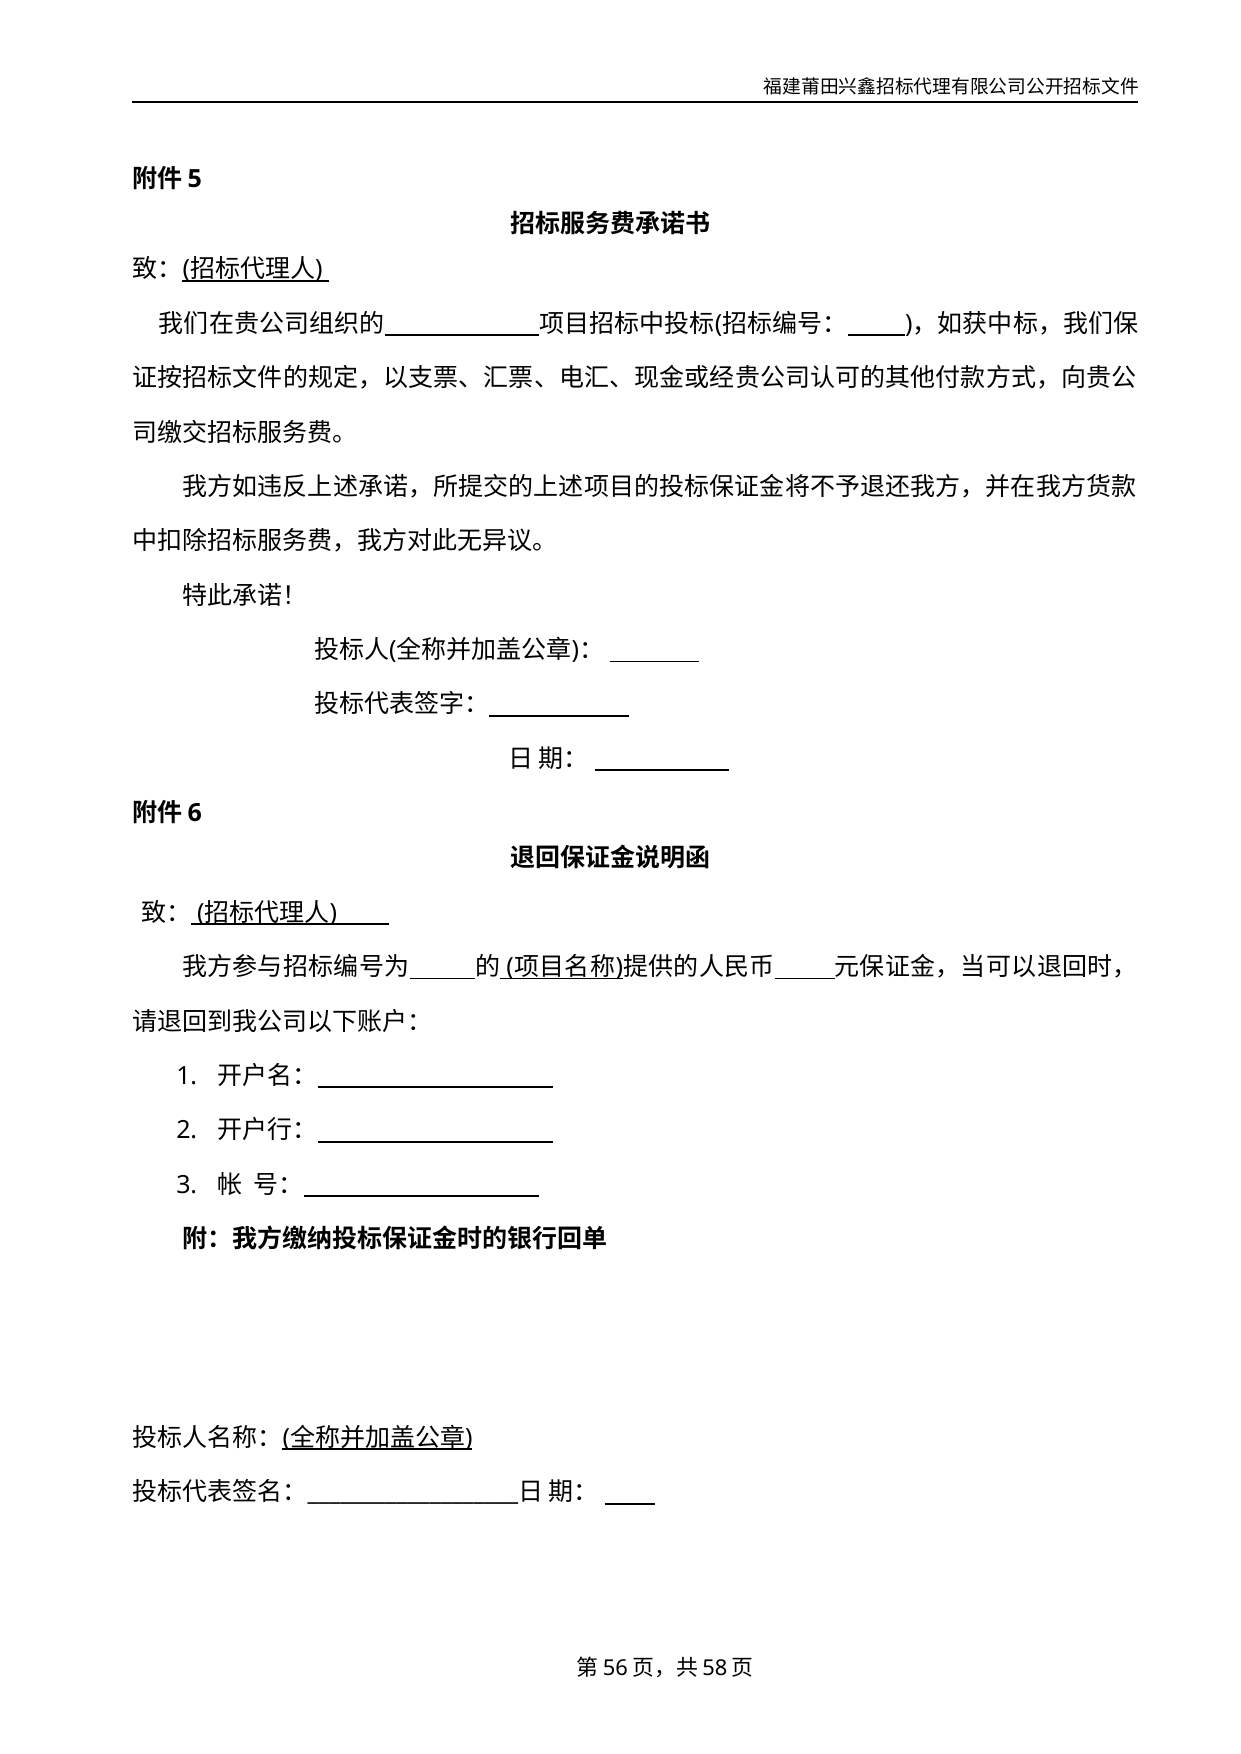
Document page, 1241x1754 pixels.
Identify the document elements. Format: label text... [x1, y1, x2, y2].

text 投标代表签名：___________________日 期： [132, 1472, 1138, 1508]
text 投标代表签字： [132, 684, 1138, 720]
text 致： (招标代理人) [141, 892, 1138, 928]
list 开户行： [176, 1110, 1138, 1146]
text 投标人(全称并加盖公章)： [132, 629, 1138, 666]
text 招标服务费承诺书 [132, 203, 1088, 240]
text 投标人名称：(全称并加盖公章) [132, 1417, 1138, 1454]
list 开户名： [176, 1055, 1138, 1092]
text 致：(招标代理人) [132, 249, 1088, 285]
text 退回保证金说明函 [132, 838, 1088, 874]
text 我方如违反上述承诺，所提交的上述项目的投标保证金将不予退还我方，并在我方货款中扣除招标服务费，我方对此无异议。 [132, 466, 1138, 557]
text 我方参与招标编号为 的 (项目名称)提供的人民币 元保证金，当可以退回时，请退回到我公司以下账户： [132, 947, 1138, 1037]
text 日 期： [132, 738, 1138, 774]
text 我们在贵公司组织的 项目招标中投标(招标编号： )，如获中标，我们保证按招标文件的规定，以支票、汇票、电汇、现金或经贵公司认可的其他付款方式，向贵公司缴交招标服务费。 [132, 303, 1138, 448]
text 特此承诺！ [132, 575, 1138, 611]
text 附件5 [132, 158, 1088, 194]
text 附件6 [132, 793, 1088, 829]
text 附：我方缴纳投标保证金时的银行回单 [132, 1218, 1138, 1255]
list 帐 号： [176, 1164, 1138, 1200]
